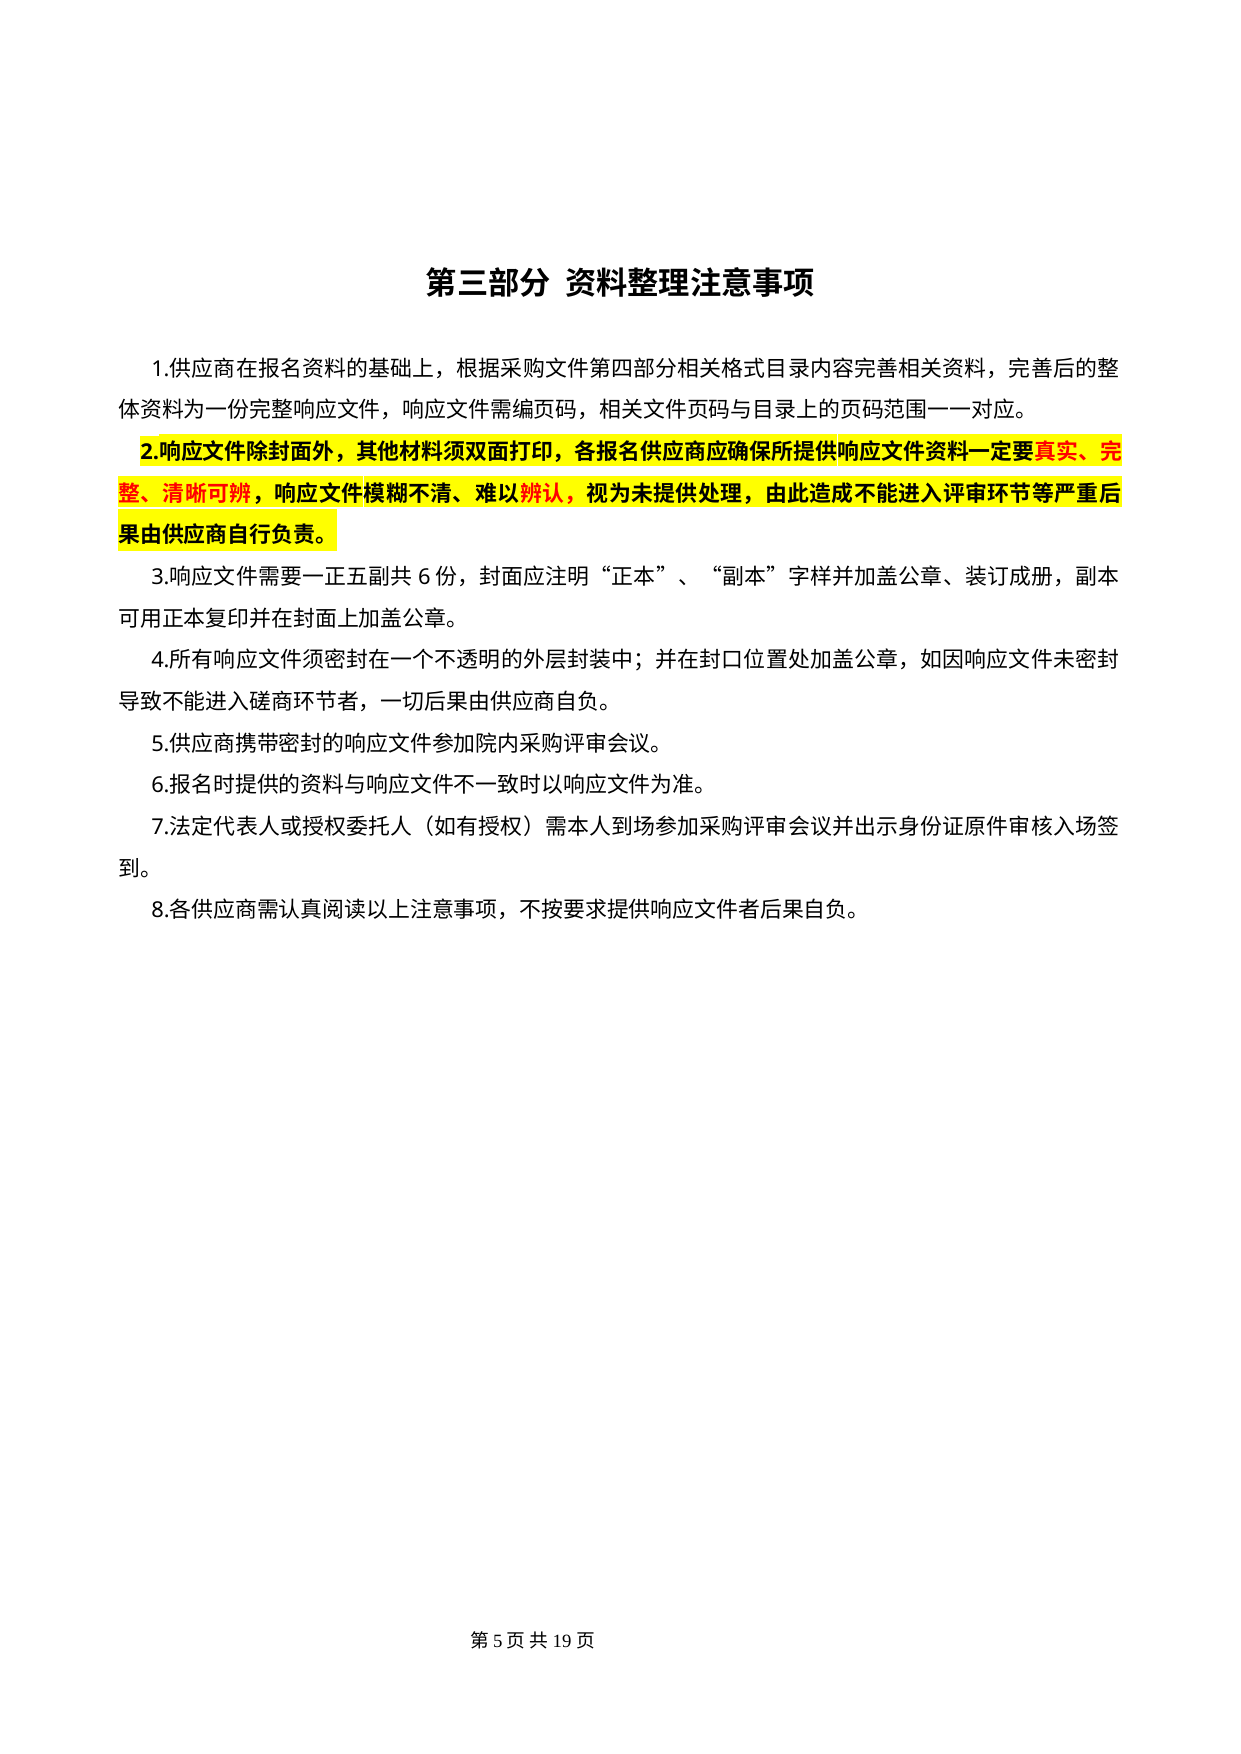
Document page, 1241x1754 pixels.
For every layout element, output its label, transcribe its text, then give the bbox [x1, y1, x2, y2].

text 4.所有响应文件须密封在一个不透明的外层封装中；并在封口位置处加盖公章，如因响应文件未密封导致不能进入磋商环节者，一切后果由供应商自负。 [118, 634, 1122, 718]
text 8.各供应商需认真阅读以上注意事项，不按要求提供响应文件者后果自负。 [118, 884, 1122, 926]
text 第三部分 资料整理注意事项 [118, 258, 1122, 303]
text 2.响应文件除封面外，其他材料须双面打印，各报名供应商应确保所提供响应文件资料一定要真实、完整、清晰可辨，响应文件模糊不清、难以辨认，视为未提供处理，由此造成不能进入评审环节等严重后果由供应商自行负责。 [118, 426, 1122, 496]
text 2.响应文件除封面外，其他材料须双面打印，各报名供应商应确保所提供响应文件资料一定要真实、完整、清晰可辨，响应文件模糊不清、难以辨认，视为未提供处理，由此造成不能进入评审环节等严重后果由供应商自行负责。 [118, 497, 1122, 551]
text 5.供应商携带密封的响应文件参加院内采购评审会议。 [118, 718, 1122, 759]
text 1.供应商在报名资料的基础上，根据采购文件第四部分相关格式目录内容完善相关资料，完善后的整体资料为一份完整响应文件，响应文件需编页码，相关文件页码与目录上的页码范围一一对应。 [118, 343, 1122, 426]
text 3.响应文件需要一正五副共6份，封面应注明“正本”、“副本”字样并加盖公章、装订成册，副本可用正本复印并在封面上加盖公章。 [118, 551, 1122, 634]
text 7.法定代表人或授权委托人（如有授权）需本人到场参加采购评审会议并出示身份证原件审核入场签到。 [118, 801, 1122, 884]
text 6.报名时提供的资料与响应文件不一致时以响应文件为准。 [118, 759, 1122, 801]
